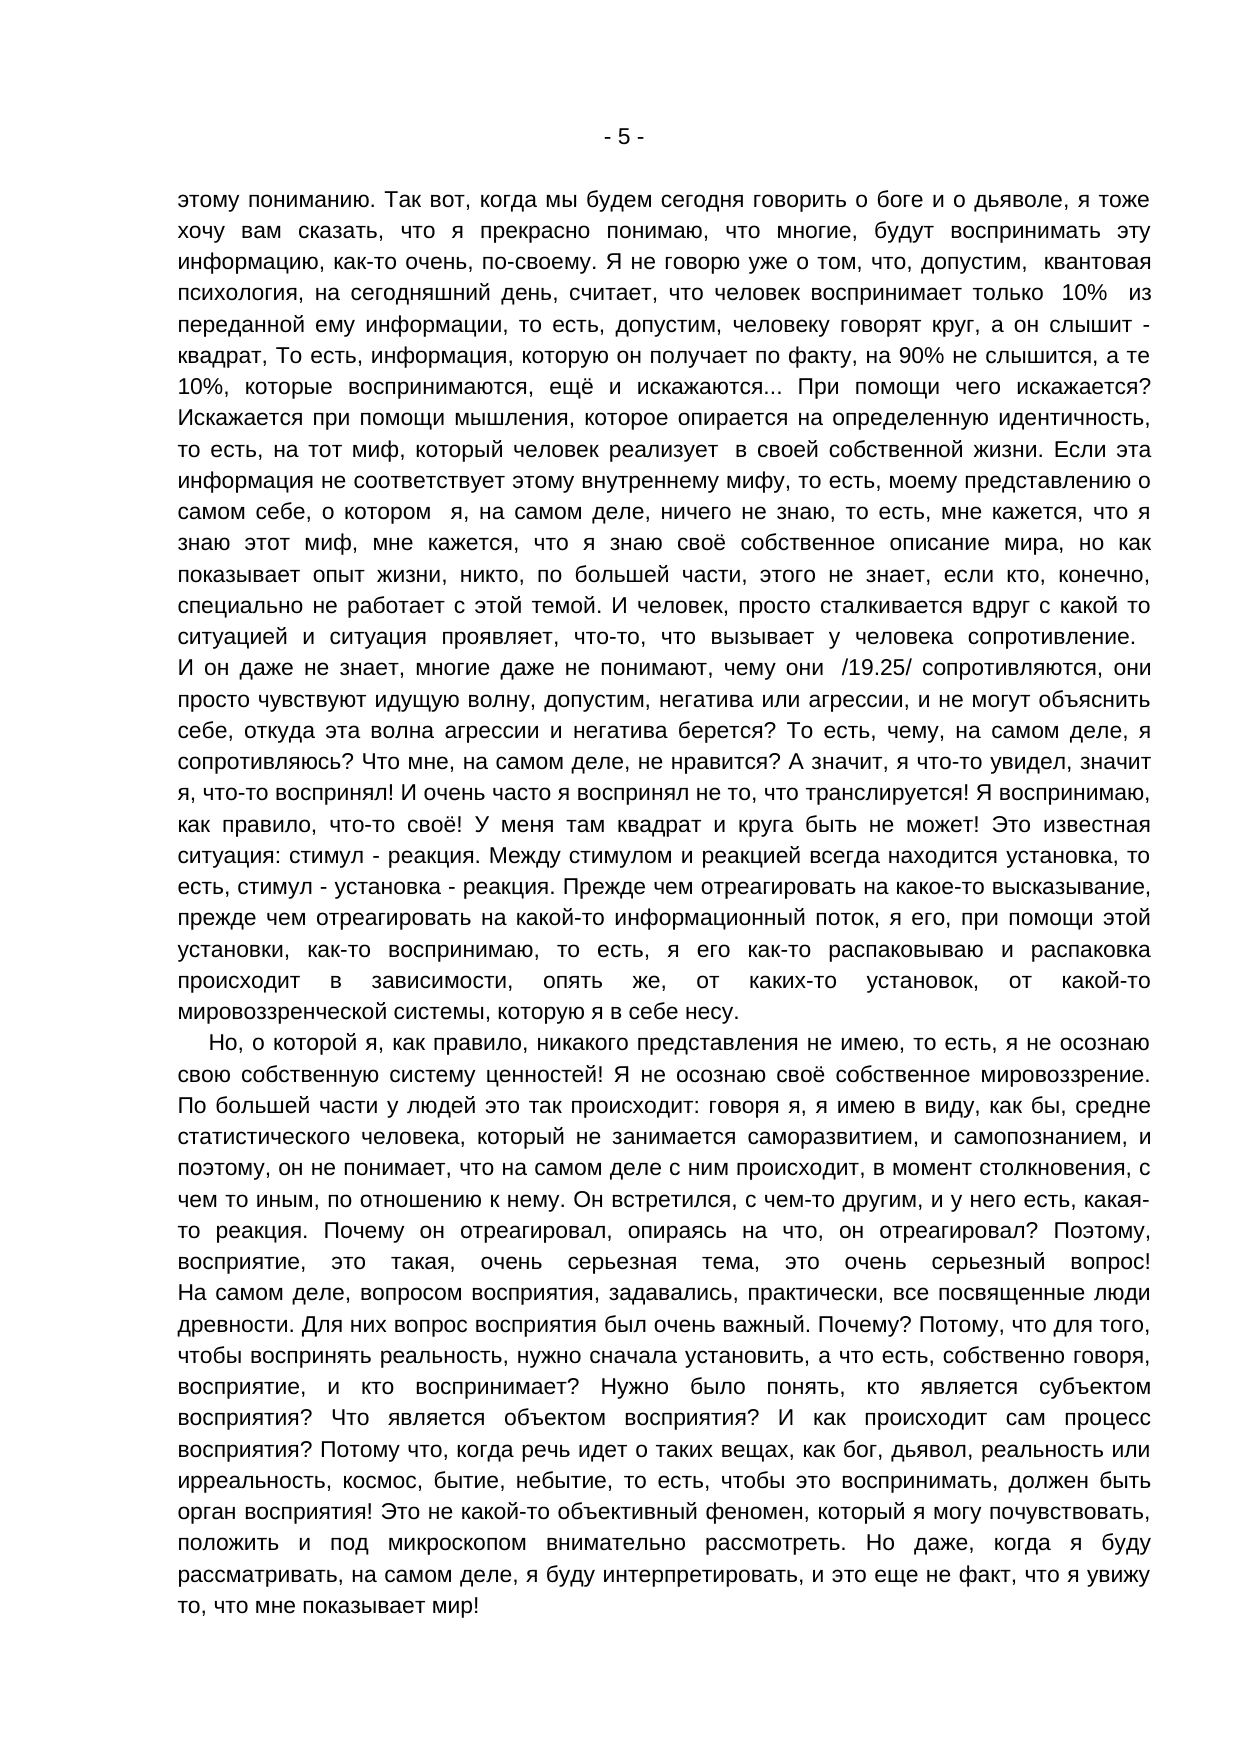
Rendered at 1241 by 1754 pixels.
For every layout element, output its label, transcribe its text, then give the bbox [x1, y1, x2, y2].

text - 5 - [177, 118, 1152, 149]
text этому пониманию. Так вот, когда мы будем сегодня говорить о боге и о дьяволе, я тоже хочу вам сказать, что я прекрасно понимаю, что многие, будут воспринимать эту информацию, как-то очень, по-своему. Я не говорю уже о том, что, допустим, квантовая психология, на сегодняшний день, считает, что человек воспринимает только 10% из переданной ему информации, то есть, допустим, человеку говорят круг, а он слышит - квадрат, То есть, информация, которую он получает по факту, на 90% не слышится, а те 10%, которые воспринимаются, ещё и искажаются... При помощи чего искажается? Искажается при помощи мышления, которое опирается на определенную идентичность, то есть, на тот миф, который человек реализует в своей собственной жизни. Если эта информация не соответствует этому внутреннему мифу, то есть, моему представлению о самом себе, о котором я, на самом деле, ничего не знаю, то есть, мне кажется, что я знаю этот миф, мне кажется, что я знаю своё собственное описание мира, но как показывает опыт жизни, никто, по большей части, этого не знает, если кто, конечно, специально не работает с этой темой. И человек, просто сталкивается вдруг с какой то ситуацией и ситуация проявляет, что-то, что вызывает у человека сопротивление. И он даже не знает, многие даже не понимают, чему они /19.25/ сопротивляются, они просто чувствуют идущую волну, допустим, негатива или агрессии, и не могут объяснить себе, откуда эта волна агрессии и негатива берется? То есть, чему, на самом деле, я сопротивляюсь? Что мне, на самом деле, не нравится? А значит, я что-то увидел, значит я, что-то воспринял! И очень часто я воспринял не то, что транслируется! Я воспринимаю, как правило, что-то своё! У меня там квадрат и круга быть не может! Это известная ситуация: стимул - реакция. Между стимулом и реакцией всегда находится установка, то есть, стимул - установка - реакция. Прежде чем отреагировать на какое-то высказывание, прежде чем отреагировать на какой-то информационный поток, я его, при помощи этой установки, как-то воспринимаю, то есть, я его как-то распаковываю и распаковка происходит в зависимости, опять же, от каких-то установок, от какой-то мировоззренческой системы, которую я в себе несу. [177, 181, 1152, 1024]
text Но, о которой я, как правило, никакого представления не имею, то есть, я не осознаю свою собственную систему ценностей! Я не осознаю своё собственное мировоззрение. По большей части у людей это так происходит: говоря я, я имею в виду, как бы, средне статистического человека, который не занимается саморазвитием, и самопознанием, и поэтому, он не понимает, что на самом деле с ним происходит, в момент столкновения, с чем то иным, по отношению к нему. Он встретился, с чем-то другим, и у него есть, какая-то реакция. Почему он отреагировал, опираясь на что, он отреагировал? Поэтому, восприятие, это такая, очень серьезная тема, это очень серьезный вопрос! На самом деле, вопросом восприятия, задавались, практически, все посвященные люди древности. Для них вопрос восприятия был очень важный. Почему? Потому, что для того, чтобы воспринять реальность, нужно сначала установить, а что есть, собственно говоря, восприятие, и кто воспринимает? Нужно было понять, кто является субъектом восприятия? Что является объектом восприятия? И как происходит сам процесс восприятия? Потому что, когда речь идет о таких вещах, как бог, дьявол, реальность или ирреальность, космос, бытие, небытие, то есть, чтобы это воспринимать, должен быть орган восприятия! Это не какой-то объективный феномен, который я могу почувствовать, положить и под микроскопом внимательно рассмотреть. Но даже, когда я буду рассматривать, на самом деле, я буду интерпретировать, и это еще не факт, что я увижу то, что мне показывает мир! [177, 1024, 1152, 1618]
